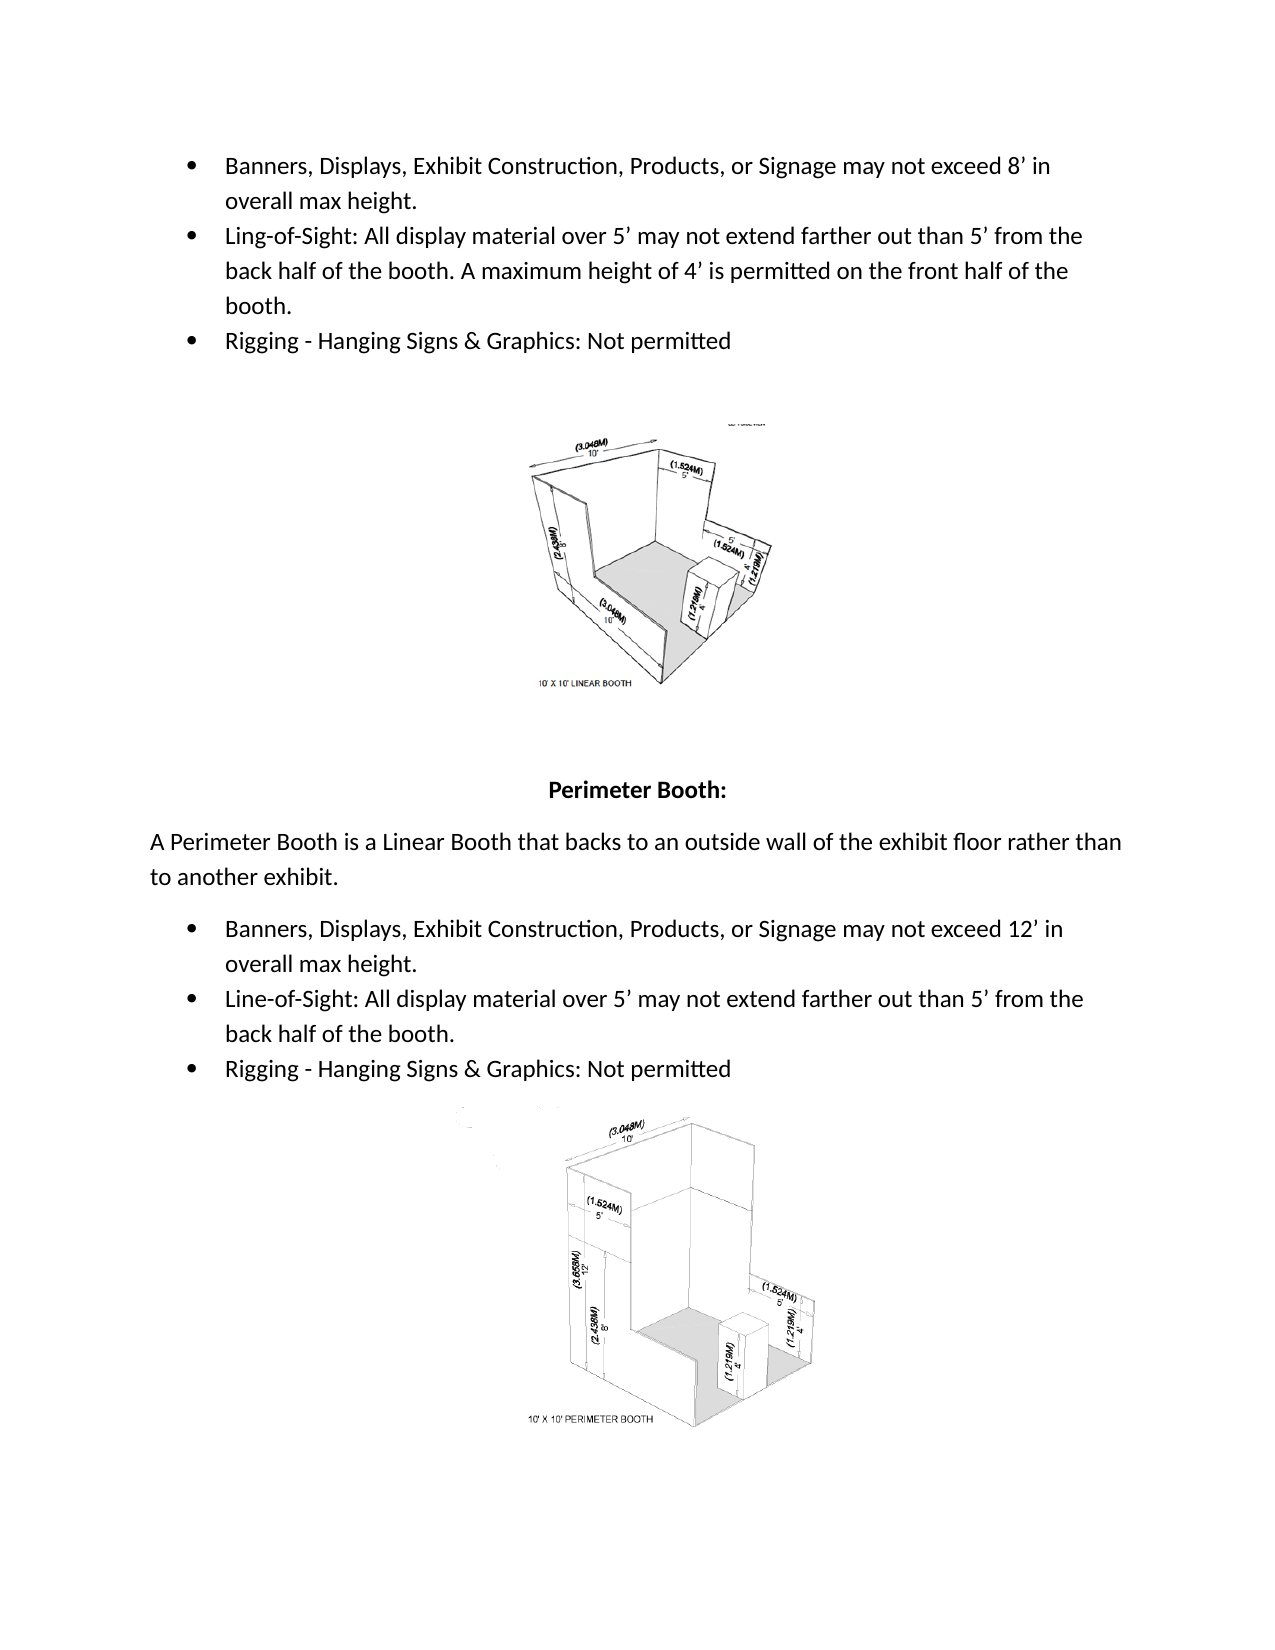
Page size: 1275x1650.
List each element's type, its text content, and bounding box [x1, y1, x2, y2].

text A Perimeter Booth is a Linear Booth that backs to an outside wall of the exhibit floor rather than to another exhibit. [150, 826, 1125, 892]
list Banners, Displays, Exhibit Construction, Products, or Signage may not exceed 8’ in overall max height. [187, 150, 1125, 216]
list Ling-of-Sight: All display material over 5’ may not extend farther out than 5’ from the back half of the booth. A maximum height of 4’ is permitted on the front half of the booth. [187, 220, 1125, 321]
text Perimeter Booth: [150, 774, 1125, 805]
picture [463, 411, 812, 701]
list Banners, Displays, Exhibit Construction, Products, or Signage may not exceed 12’ in overall max height. [187, 913, 1125, 978]
list Rigging - Hanging Signs & Graphics: Not permitted [187, 325, 1125, 356]
list Line-of-Sight: All display material over 5’ may not extend farther out than 5’ from the back half of the booth. [187, 983, 1125, 1048]
picture [453, 1104, 822, 1433]
list Rigging - Hanging Signs & Graphics: Not permitted [187, 1053, 1125, 1083]
